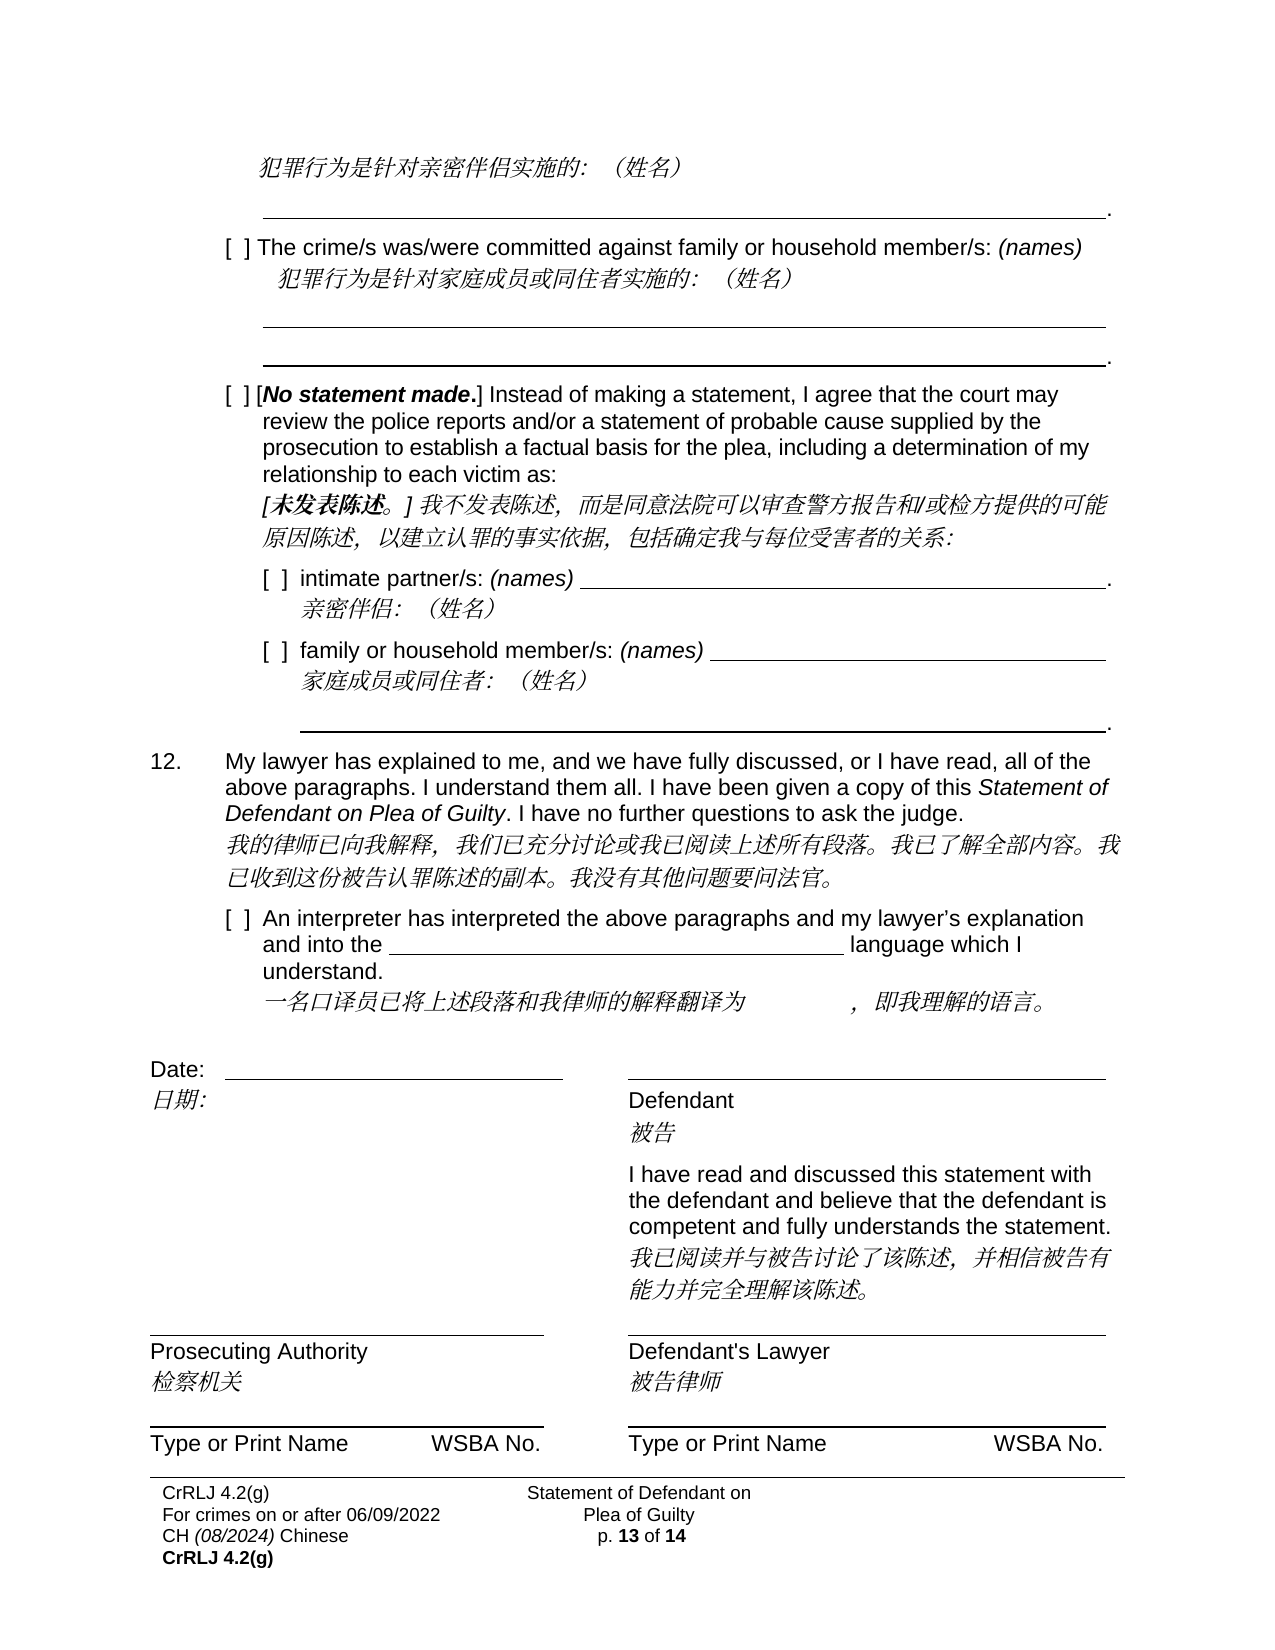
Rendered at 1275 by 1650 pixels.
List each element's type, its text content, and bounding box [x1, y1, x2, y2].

text I have read and discussed this statement with the defendant and believe that the defendant is competent and fully understands the statement. [150, 1161, 1125, 1239]
text 犯罪行为是针对家庭成员或同住者实施的：（姓名） [225, 261, 1125, 293]
text Date: [150, 1056, 1125, 1082]
text 我已阅读并与被告讨论了该陈述，并相信被告有能力并完全理解该陈述。 [150, 1239, 1125, 1305]
text 一名口译员已将上述段落和我律师的解释翻译为 ，即我理解的语言。 [225, 984, 1125, 1017]
text . [262, 709, 1125, 735]
text [ ] The crime/s was/were committed against family or household member/s: (names) [225, 234, 1125, 261]
text Prosecuting Authority Defendant's Lawyer [150, 1338, 1125, 1364]
text [ ] intimate partner/s: (names) . [262, 565, 1125, 592]
text 日期： Defendant [150, 1082, 1125, 1115]
text 12. My lawyer has explained to me, and we have fully discussed, or I have read, all of the above paragraphs. I understand them all. I have been given a copy of this Statement of Defendant on Plea of Guilty. I have no further questions to ask the judge. [150, 748, 1125, 827]
text 家庭成员或同住者：（姓名） [262, 663, 1125, 696]
text . [262, 195, 1125, 222]
text [ ] An interpreter has interpreted the above paragraphs and my lawyer’s explanation and into the language which I understand. [225, 905, 1125, 984]
text Type or Print Name WSBA No. Type or Print Name WSBA No. [150, 1429, 1125, 1456]
text [未发表陈述。] 我不发表陈述，而是同意法院可以审查警方报告和/或检方提供的可能原因陈述，以建立认罪的事实依据，包括确定我与每位受害者的关系： [225, 487, 1125, 553]
text 检察机关 被告律师 [150, 1364, 1125, 1397]
text 我的律师已向我解释，我们已充分讨论或我已阅读上述所有段落。我已了解全部内容。我已收到这份被告认罪陈述的副本。我没有其他问题要问法官。 [150, 827, 1125, 892]
text 被告 [150, 1115, 1125, 1148]
text . [225, 343, 1125, 369]
text 犯罪行为是针对亲密伴侣实施的：（姓名） [225, 150, 1125, 183]
text 亲密伴侣：（姓名） [262, 592, 1125, 624]
text [ ] family or household member/s: (names) [262, 637, 1125, 663]
text [ ] [No statement made.] Instead of making a statement, I agree that the court may review the police reports and/or a statement of probable cause supplied by the prosecution to establish a factual basis for the plea, including a determination of my relationship to each victim as: [225, 381, 1125, 487]
